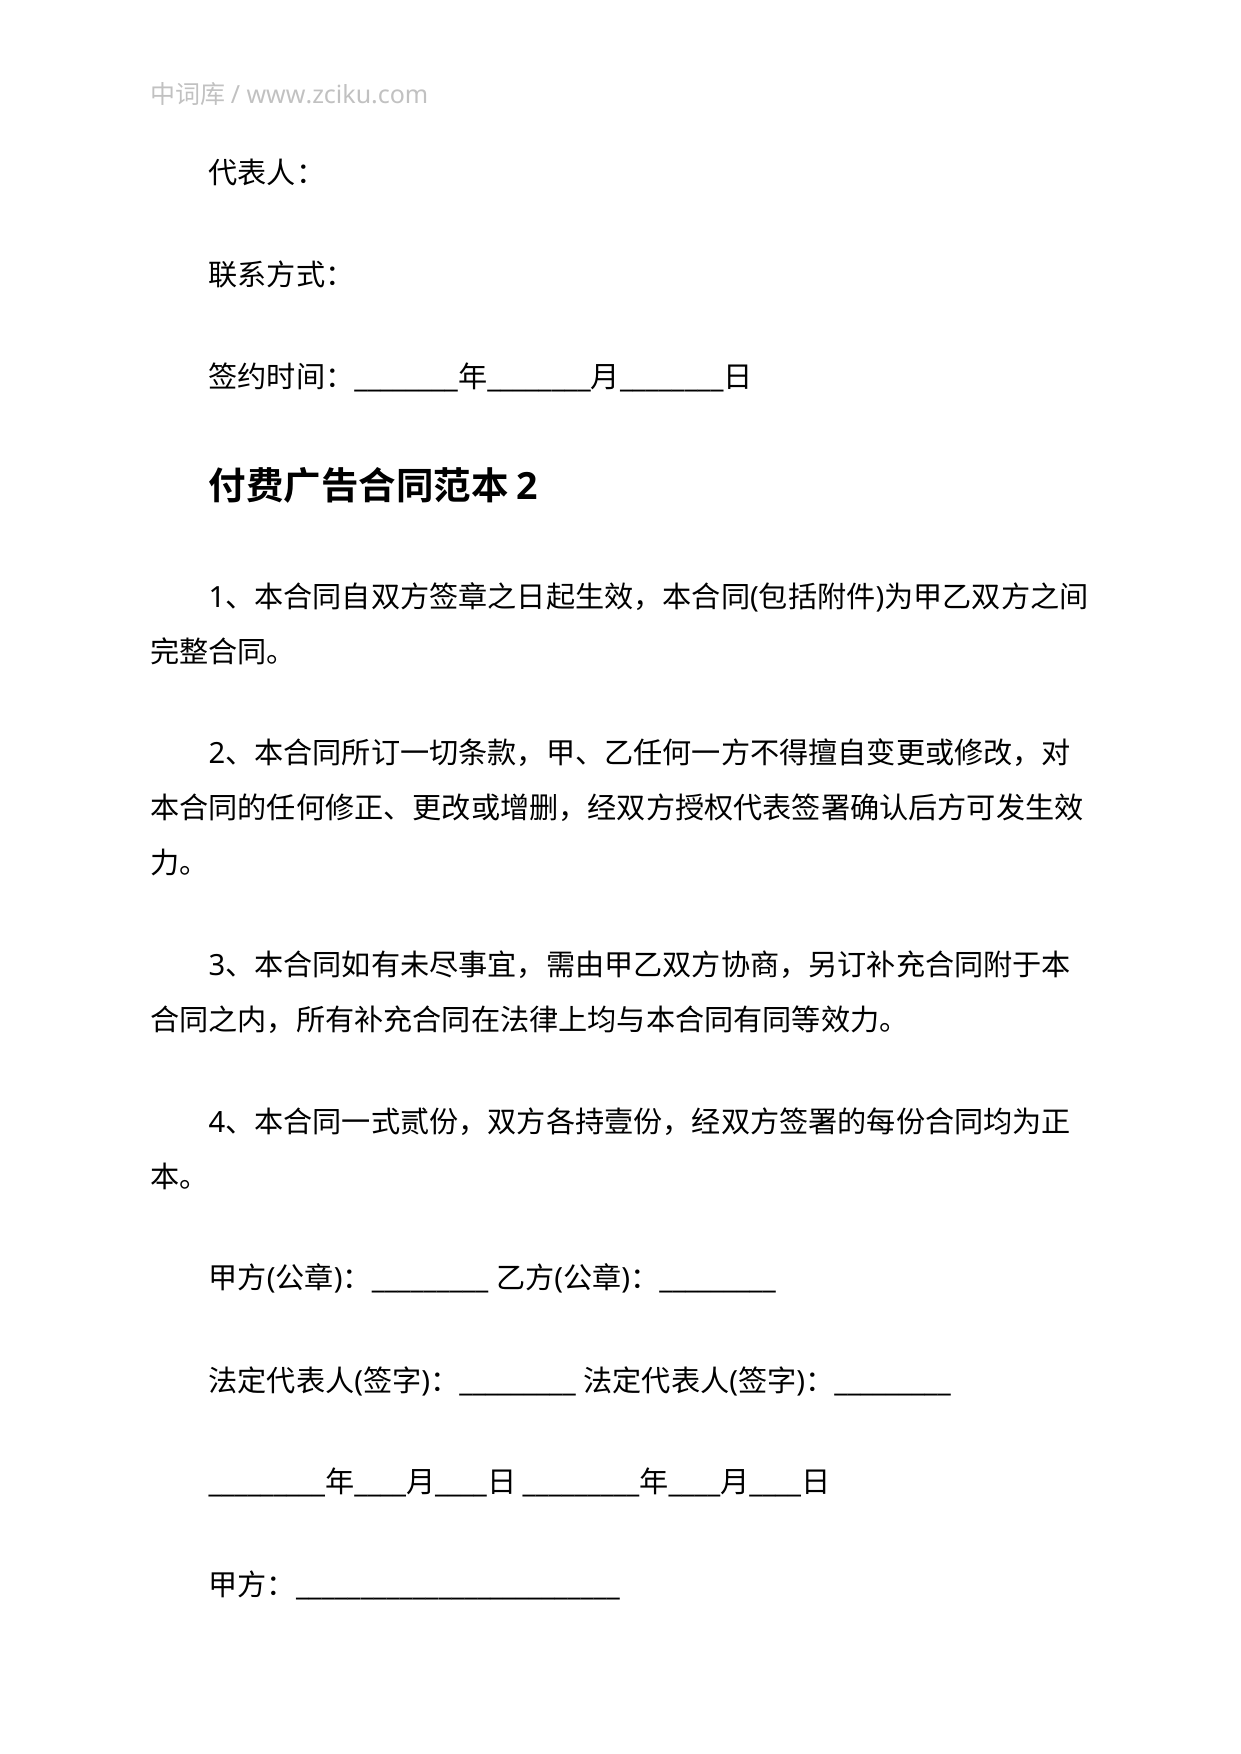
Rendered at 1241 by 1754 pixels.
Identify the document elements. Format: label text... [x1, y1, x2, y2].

text _________年____月____日 _________年____月____日 [150, 1459, 1090, 1501]
text 甲方：_________________________ [150, 1561, 1090, 1603]
text 1、本合同自双方签章之日起生效，本合同(包括附件)为甲乙双方之间完整合同。 [150, 573, 1090, 670]
text 甲方(公章)：_________ 乙方(公章)：_________ [150, 1255, 1090, 1297]
text 3、本合同如有未尽事宜，需由甲乙双方协商，另订补充合同附于本合同之内，所有补充合同在法律上均与本合同有同等效力。 [150, 942, 1090, 1039]
text 付费广告合同范本2 [150, 456, 1090, 510]
text 签约时间：________年________月________日 [150, 353, 1090, 396]
text 联系方式： [150, 252, 1090, 294]
text 代表人： [150, 150, 1090, 192]
text 法定代表人(签字)：_________ 法定代表人(签字)：_________ [150, 1357, 1090, 1399]
text 4、本合同一式贰份，双方各持壹份，经双方签署的每份合同均为正本。 [150, 1098, 1090, 1196]
text 2、本合同所订一切条款，甲、乙任何一方不得擅自变更或修改，对本合同的任何修正、更改或增删，经双方授权代表签署确认后方可发生效力。 [150, 730, 1090, 882]
